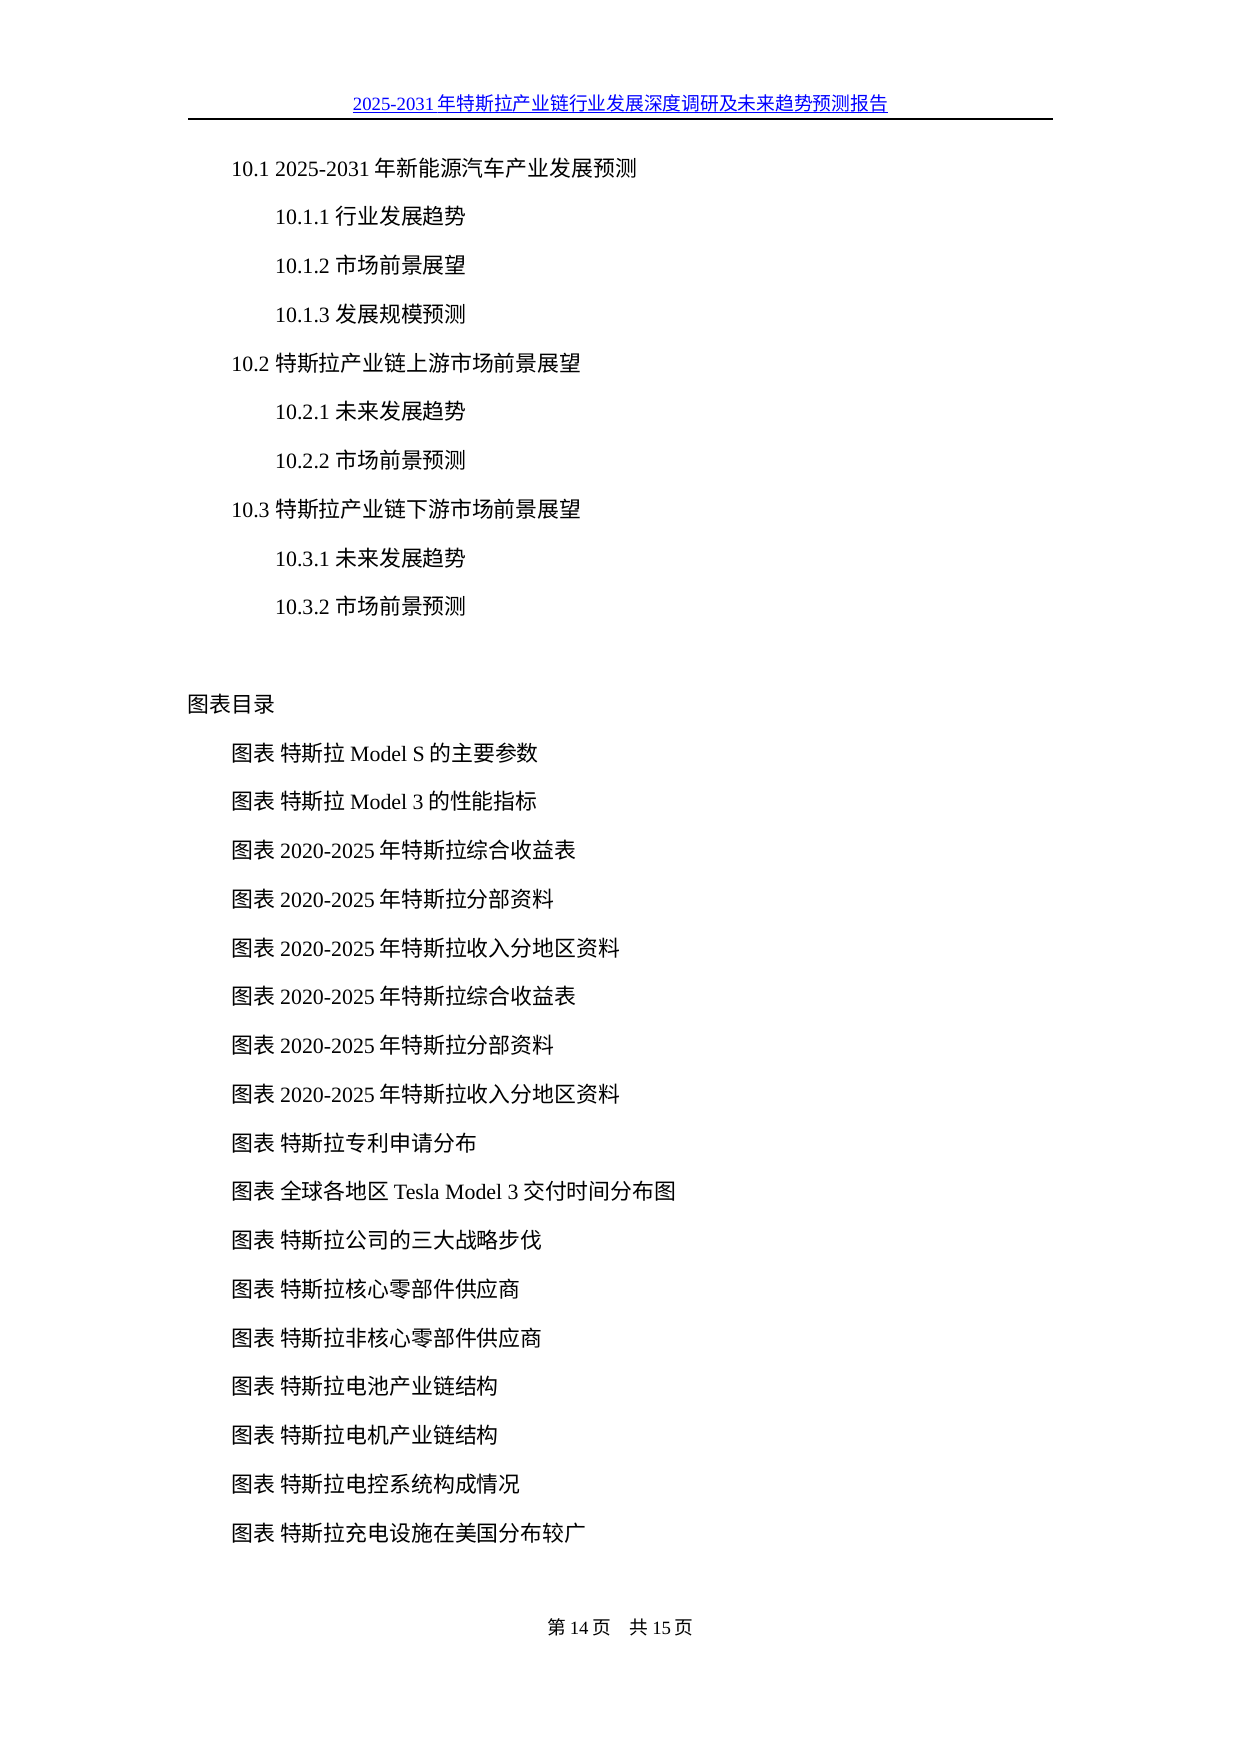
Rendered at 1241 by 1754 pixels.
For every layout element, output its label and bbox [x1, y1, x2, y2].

text [187, 150, 1053, 1548]
